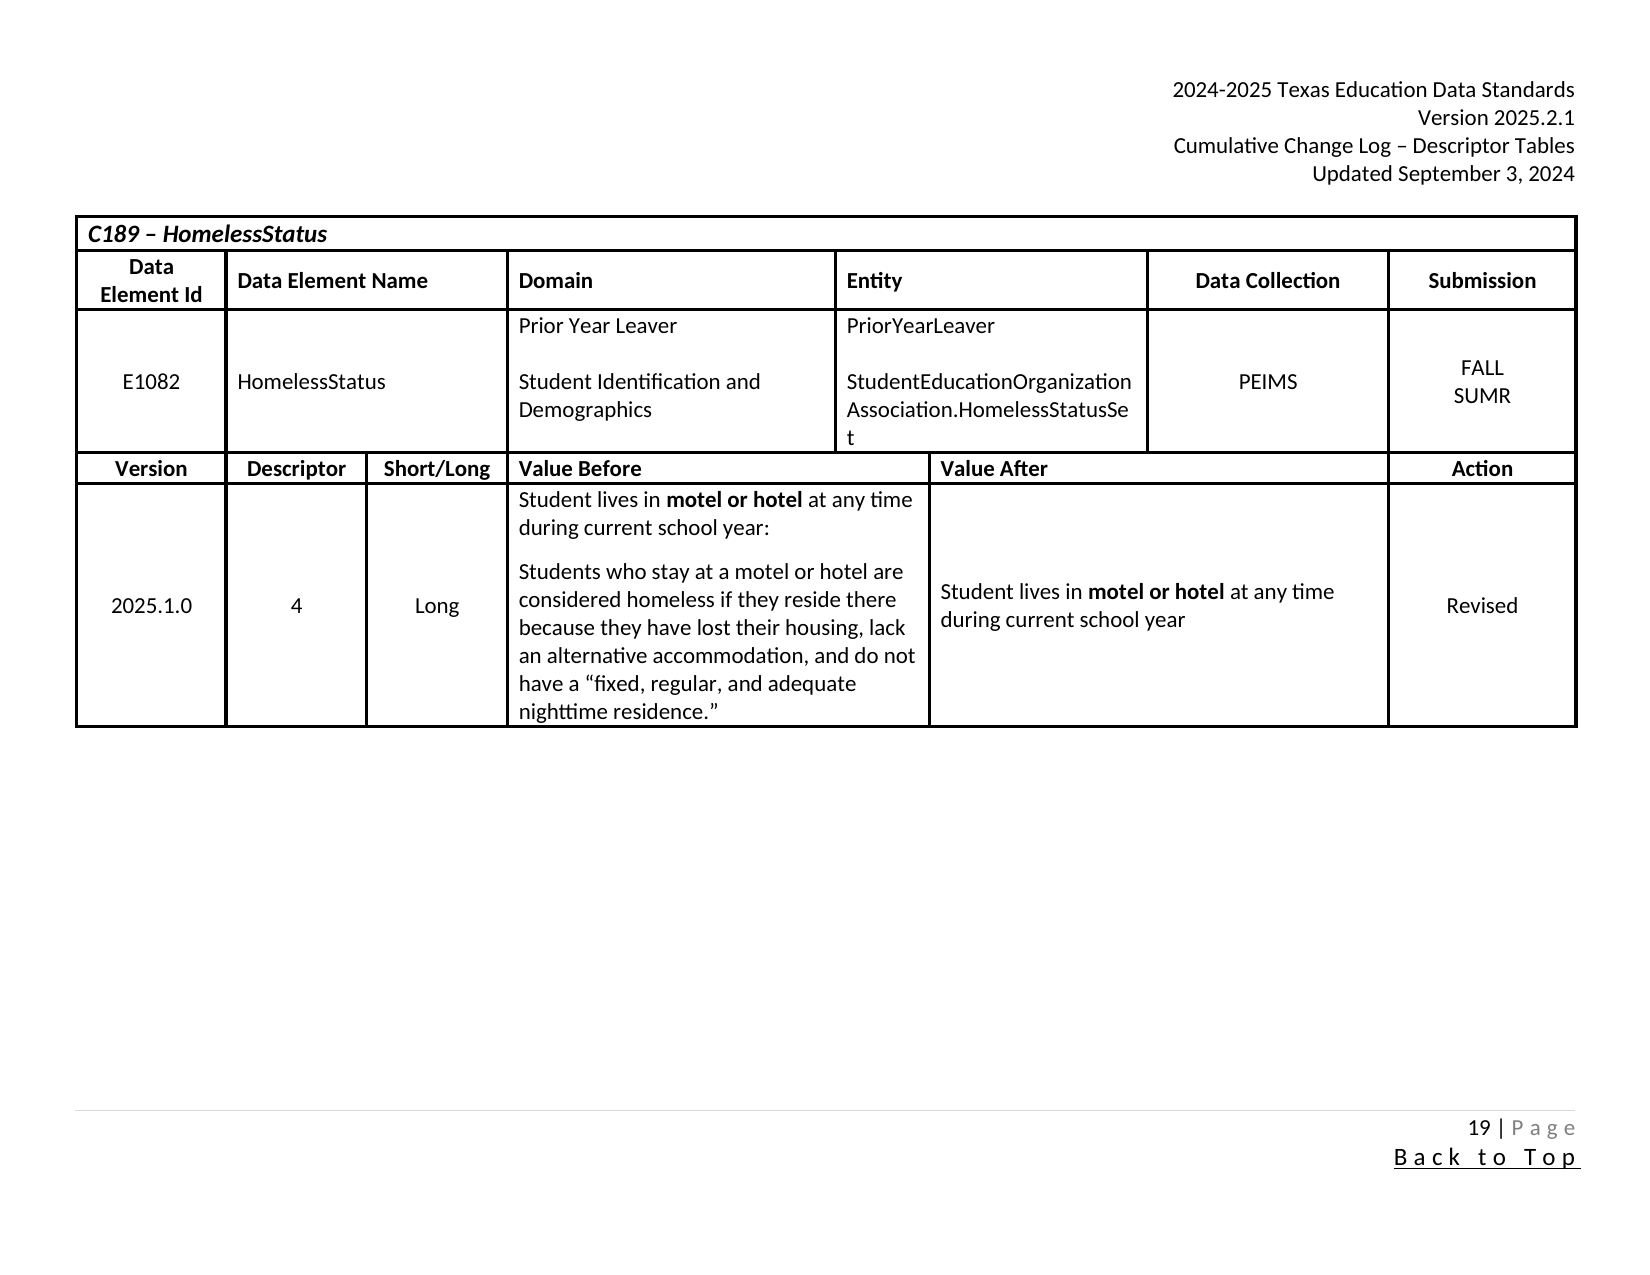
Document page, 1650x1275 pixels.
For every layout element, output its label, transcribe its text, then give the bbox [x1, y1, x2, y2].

table_cell PEIMS [1149, 311, 1387, 451]
table_cell Student lives in motel or hotel at any time during current school year: Students who stay at a motel or hotel are considered homeless if they reside there because they have lost their housing, lack an alternative accommodation, and do not have a “fixed, regular, and adequate nighttime residence.” [509, 485, 928, 725]
table_cell Prior Year Leaver Student Identification and Demographics [509, 311, 834, 451]
table_cell Data Collection [1149, 252, 1387, 308]
table_cell Long [368, 485, 506, 725]
table_cell 2025.1.0 [78, 485, 224, 725]
table_cell Revised [1390, 485, 1574, 725]
table_cell Descriptor [228, 454, 365, 482]
table_cell FALL SUMR [1390, 311, 1574, 451]
table_cell Action [1390, 454, 1574, 482]
table_cell PriorYearLeaver StudentEducationOrganizationAssociation.HomelessStatusSet [837, 311, 1146, 451]
table_cell HomelessStatus [228, 311, 506, 451]
table_cell Value Before [509, 454, 928, 482]
table_cell Data Element Name [228, 252, 506, 308]
table_cell E1082 [78, 311, 224, 451]
table_cell Version [78, 454, 224, 482]
table_cell Value After [931, 454, 1387, 482]
table_cell Submission [1390, 252, 1574, 308]
table_cell Domain [509, 252, 834, 308]
table_header C189 – HomelessStatus [78, 218, 1574, 249]
table_cell Student lives in motel or hotel at any time during current school year [931, 485, 1387, 725]
table_cell Entity [837, 252, 1146, 308]
table_cell Short/Long [368, 454, 506, 482]
table_cell 4 [228, 485, 365, 725]
table_cell Data Element Id [78, 252, 224, 308]
